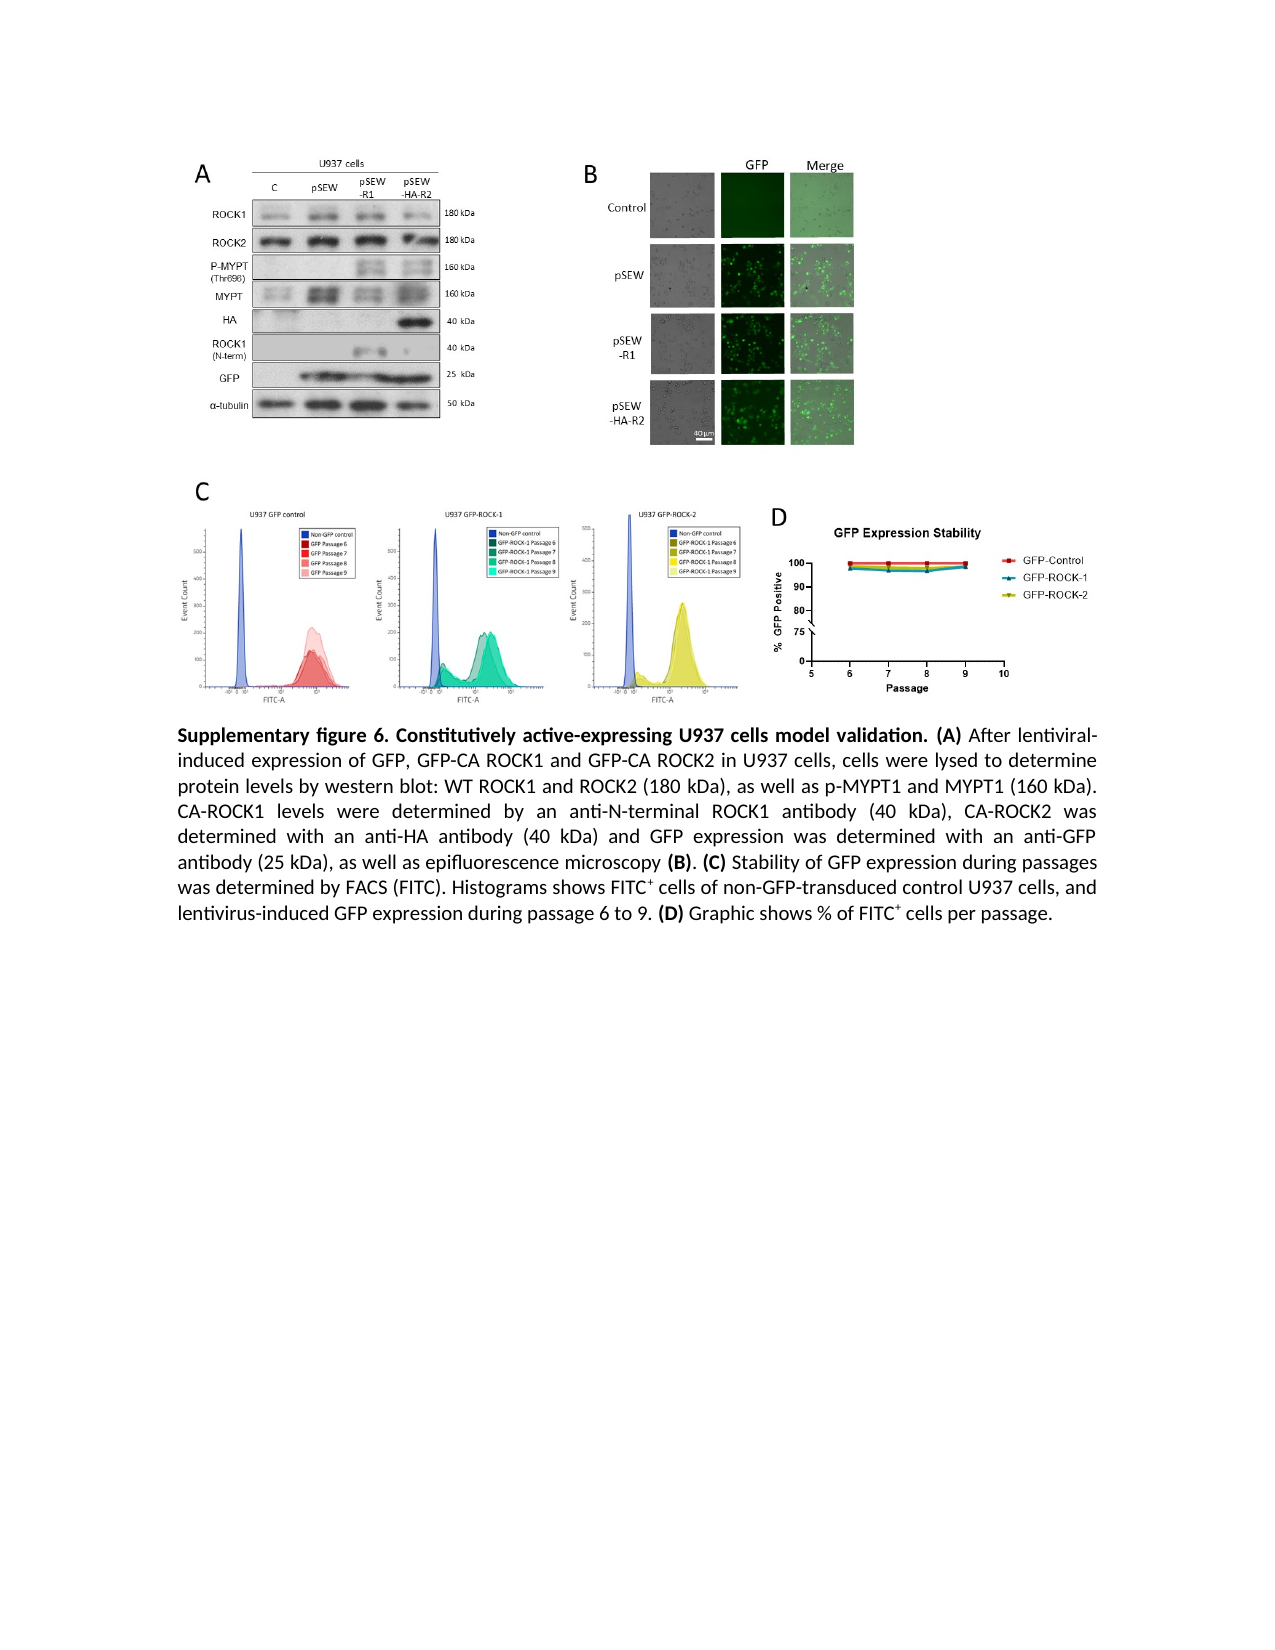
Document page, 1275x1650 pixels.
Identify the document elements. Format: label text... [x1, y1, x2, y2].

picture [177, 147, 1098, 704]
text Supplementary figure 6. Constitutively active-expressing U937 cells model validation. (A) After lentiviral-induced expression of GFP, GFP-CA ROCK1 and GFP-CA ROCK2 in U937 cells, cells were lysed to determine protein levels by western blot: WT ROCK1 and ROCK2 (180 kDa), as well as p-MYPT1 and MYPT1 (160 kDa). CA-ROCK1 levels were determined by an anti-N-terminal ROCK1 antibody (40 kDa), CA-ROCK2 was determined with an anti-HA antibody (40 kDa) and GFP expression was determined with an anti-GFP antibody (25 kDa), as well as epifluorescence microscopy (B). (C) Stability of GFP expression during passages was determined by FACS (FITC). Histograms shows FITC+ cells of non-GFP-transduced control U937 cells, and lentivirus-induced GFP expression during passage 6 to 9. (D) Graphic shows % of FITC+ cells per passage. [177, 722, 1098, 925]
